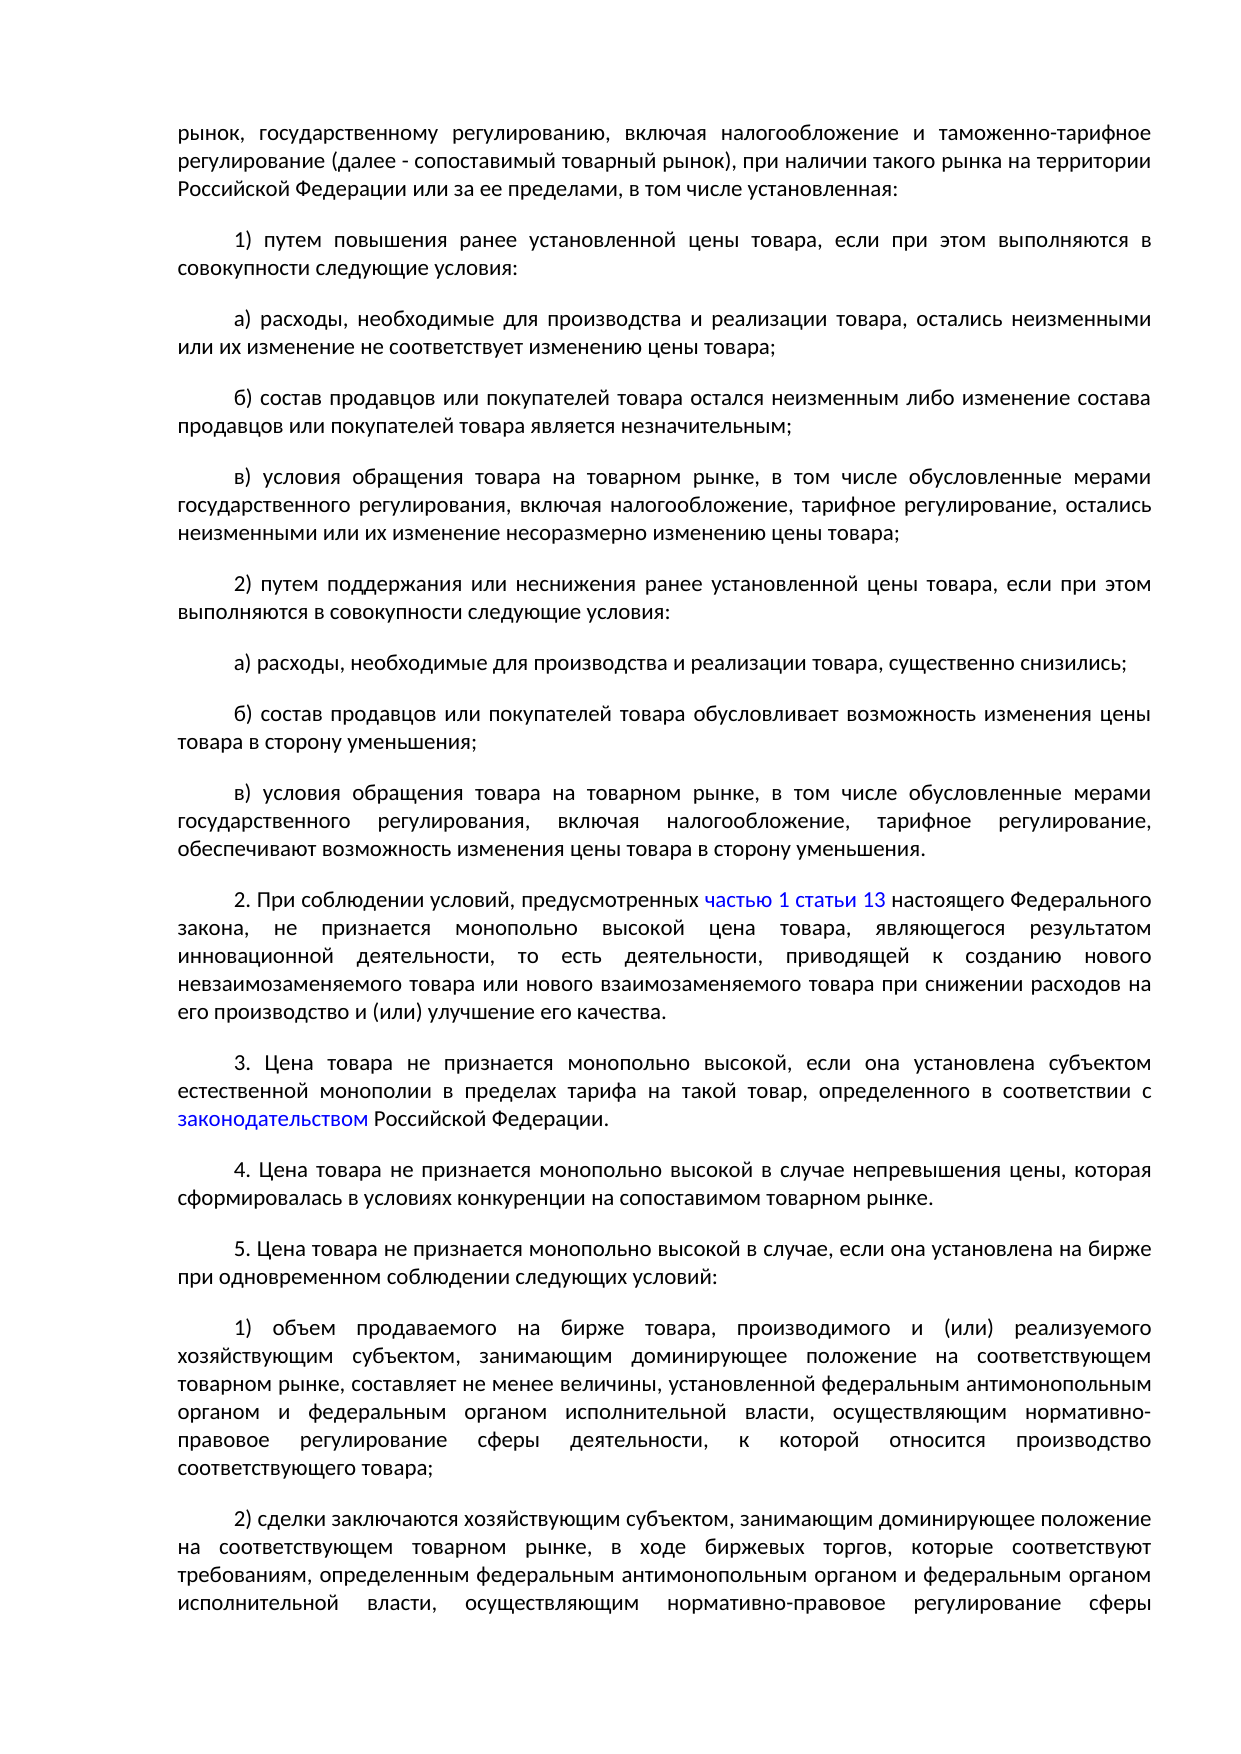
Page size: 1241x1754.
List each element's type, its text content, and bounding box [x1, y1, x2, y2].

text 2. При соблюдении условий, предусмотренных частью 1 статьи 13 настоящего Федерального закона, не признается монопольно высокой цена товара, являющегося результатом инновационной деятельности, то есть деятельности, приводящей к созданию нового невзаимозаменяемого товара или нового взаимозаменяемого товара при снижении расходов на его производство и (или) улучшение его качества. [177, 885, 1152, 1025]
text б) состав продавцов или покупателей товара остался неизменным либо изменение состава продавцов или покупателей товара является незначительным; [177, 383, 1152, 439]
text 5. Цена товара не признается монопольно высокой в случае, если она установлена на бирже при одновременном соблюдении следующих условий: [177, 1234, 1152, 1290]
text а) расходы, необходимые для производства и реализации товара, существенно снизились; [177, 648, 1152, 676]
text 1) объем продаваемого на бирже товара, производимого и (или) реализуемого хозяйствующим субъектом, занимающим доминирующее положение на соответствующем товарном рынке, составляет не менее величины, установленной федеральным антимонопольным органом и федеральным органом исполнительной власти, осуществляющим нормативно-правовое регулирование сферы деятельности, к которой относится производство соответствующего товара; [177, 1313, 1152, 1481]
text 4. Цена товара не признается монопольно высокой в случае непревышения цены, которая сформировалась в условиях конкуренции на сопоставимом товарном рынке. [177, 1155, 1152, 1211]
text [177, 1504, 1152, 1616]
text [177, 118, 1152, 202]
text 3. Цена товара не признается монопольно высокой, если она установлена субъектом естественной монополии в пределах тарифа на такой товар, определенного в соответствии с законодательством Российской Федерации. [177, 1048, 1152, 1132]
text 2) путем поддержания или неснижения ранее установленной цены товара, если при этом выполняются в совокупности следующие условия: [177, 569, 1152, 625]
text 1) путем повышения ранее установленной цены товара, если при этом выполняются в совокупности следующие условия: [177, 225, 1152, 281]
text в) условия обращения товара на товарном рынке, в том числе обусловленные мерами государственного регулирования, включая налогообложение, тарифное регулирование, остались неизменными или их изменение несоразмерно изменению цены товара; [177, 462, 1152, 546]
text в) условия обращения товара на товарном рынке, в том числе обусловленные мерами государственного регулирования, включая налогообложение, тарифное регулирование, обеспечивают возможность изменения цены товара в сторону уменьшения. [177, 778, 1152, 862]
text б) состав продавцов или покупателей товара обусловливает возможность изменения цены товара в сторону уменьшения; [177, 699, 1152, 755]
text а) расходы, необходимые для производства и реализации товара, остались неизменными или их изменение не соответствует изменению цены товара; [177, 304, 1152, 360]
